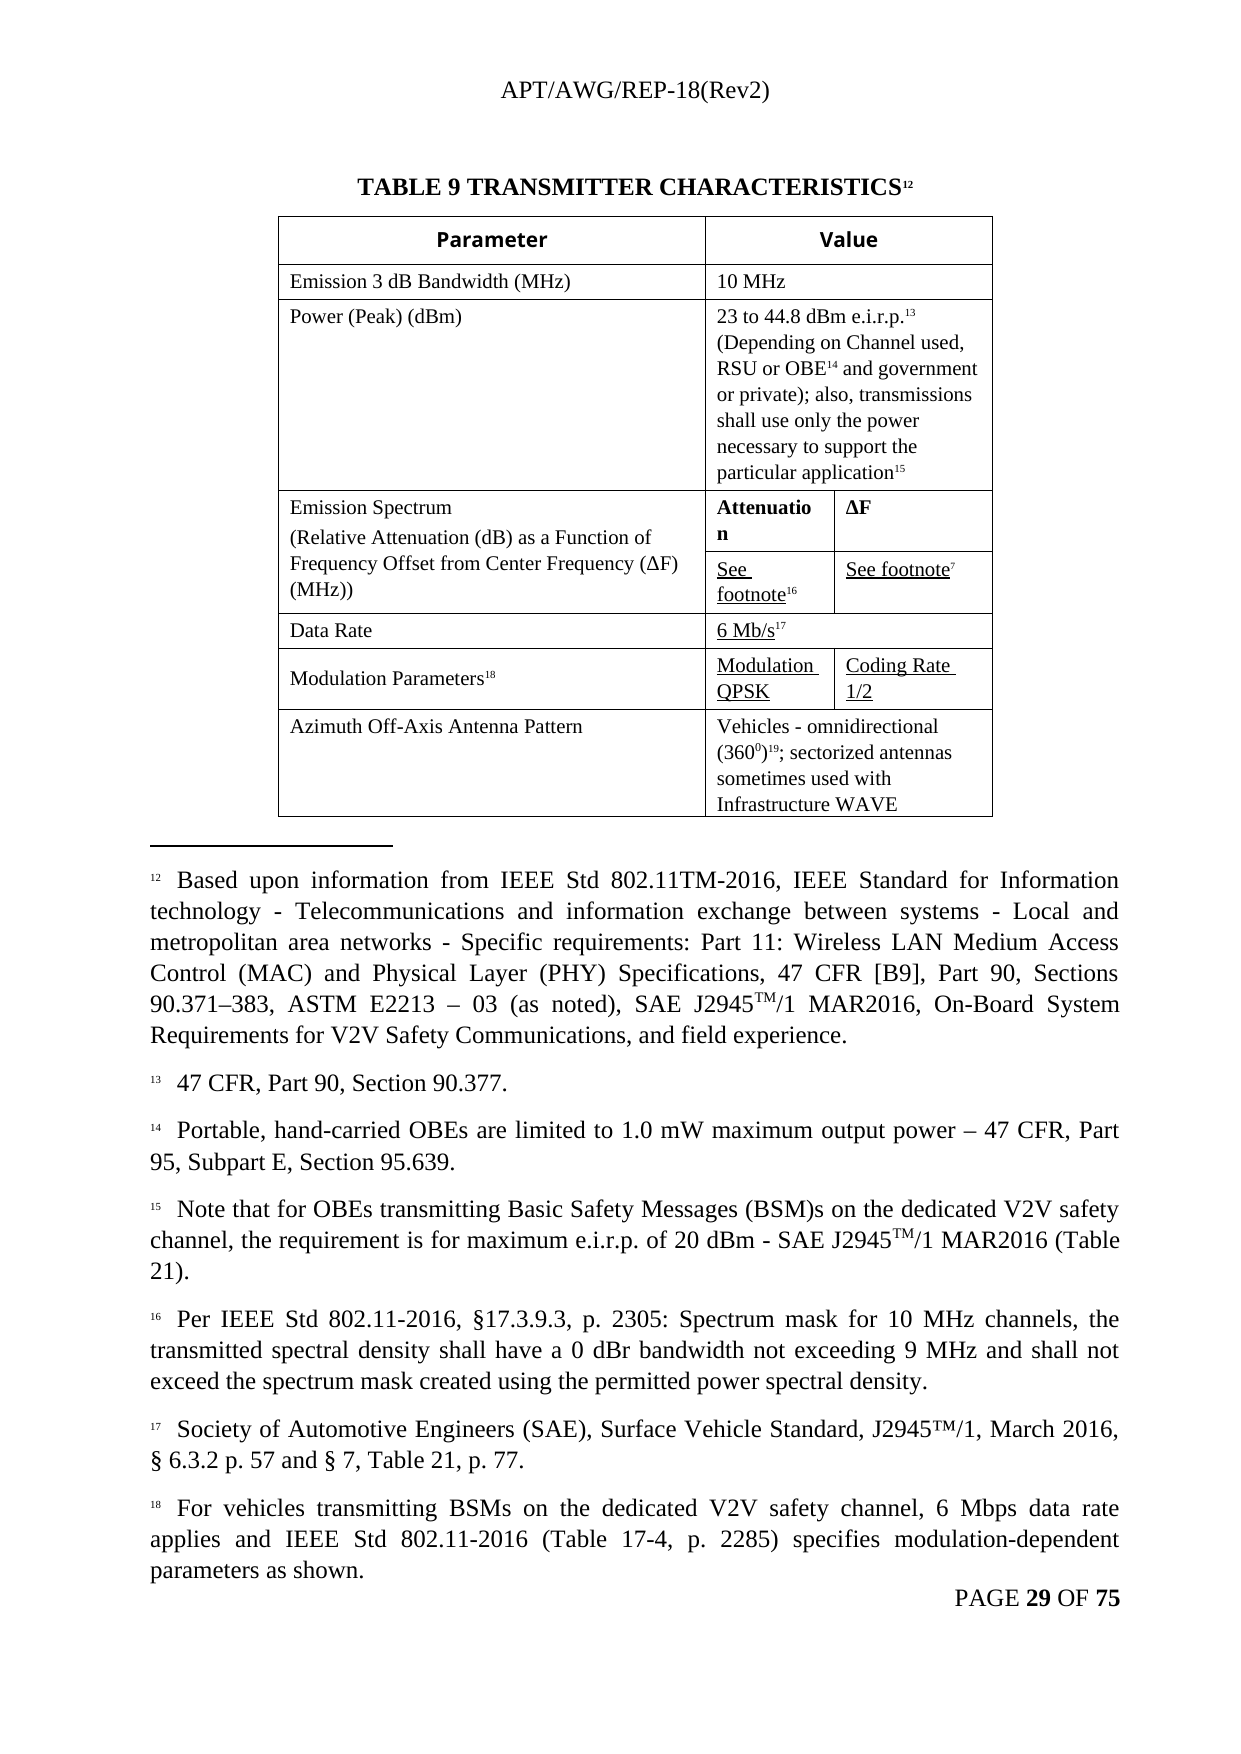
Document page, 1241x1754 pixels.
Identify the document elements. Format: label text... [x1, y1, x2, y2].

table_header Value [706, 217, 992, 264]
table_cell 6 Mb/s [706, 614, 992, 648]
table_cell Attenuation [706, 491, 834, 551]
table_cell Modulation Parameters [279, 649, 705, 709]
table_cell Data Rate [279, 614, 705, 648]
table_cell Modulation QPSK [706, 649, 834, 709]
table_cell Coding Rate 1/2 [835, 649, 992, 709]
table_cell See footnote [706, 552, 834, 612]
table_header Parameter [279, 217, 705, 264]
table_cell Azimuth Off-Axis Antenna Pattern [279, 710, 705, 816]
table_cell 10 MHz [706, 265, 992, 299]
table_cell Power (Peak) (dBm) [279, 300, 705, 490]
table_cell 23 to 44.8 dBm e.i.r.p. (Depending on Channel used, RSU or OBE and government or private); also, transmissions shall use only the power necessary to support the particular application [706, 300, 992, 490]
table_cell See footnote7 [835, 552, 992, 612]
table_cell Emission Spectrum (Relative Attenuation (dB) as a Function of Frequency Offset from Center Frequency (ΔF) (MHz)) [279, 491, 705, 612]
table_cell Emission 3 dB Bandwidth (MHz) [279, 265, 705, 299]
subtitle TABLE 9 TRANSMITTER CHARACTERISTICS [150, 172, 1120, 201]
table_cell ΔF [835, 491, 992, 551]
table_cell Vehicles - omnidirectional (3600); sectorized antennas sometimes used with Infrastructure WAVE transmitter antennas [706, 710, 992, 816]
